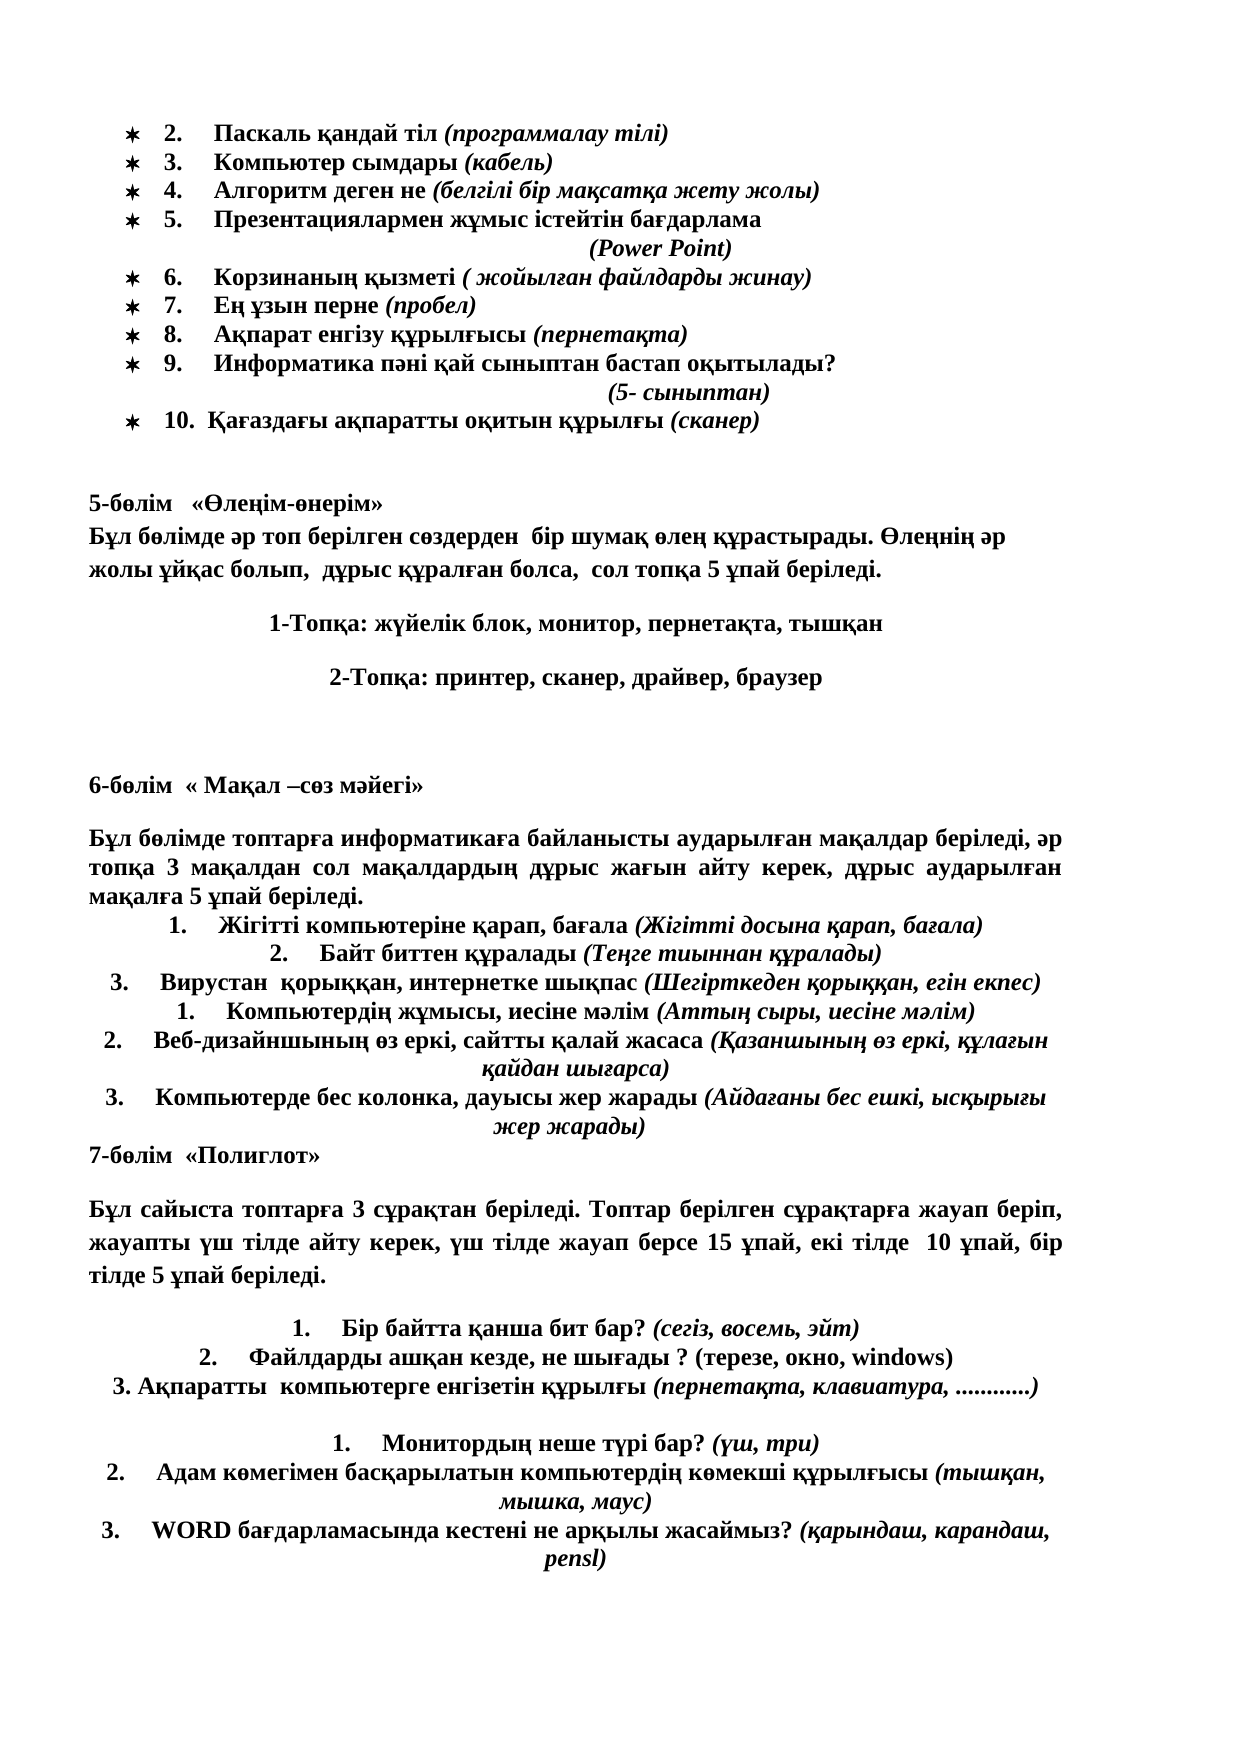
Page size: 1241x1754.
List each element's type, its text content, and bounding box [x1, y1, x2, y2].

text (Power Point) [89, 233, 1063, 262]
text 2. Байт биттен құралады (Теңге тиыннан құралады) [89, 938, 1063, 967]
list 5. Презентациялармен жұмыс істейтін бағдарлама [126, 204, 1063, 233]
text 2. Адам көмегімен басқарылатын компьютердің көмекші құрылғысы (тышқан, мышка, маус) [89, 1457, 1063, 1515]
text 1. Жігітті компьютеріне қарап, бағала (Жігітті досына қарап, бағала) [89, 910, 1063, 938]
text Бұл бөлімде топтарға информатикаға байланысты аударылған мақалдар беріледі, әр топқа 3 мақалдан сол мақалдардың дұрыс жағын айту керек, дұрыс аударылған мақалға 5 ұпай беріледі. [89, 823, 1063, 910]
text (5- сыныптан) [89, 377, 1063, 406]
text 3. Ақпаратты компьютерге енгізетін құрылғы (пернетақта, клавиатура, ............) [89, 1371, 1063, 1400]
text 2-Топқа: принтер, сканер, драйвер, браузер [89, 662, 1063, 691]
text 7-бөлім «Полиглот» [89, 1140, 1063, 1168]
list 4. Алгоритм деген не (белгілі бір мақсатқа жету жолы) [126, 176, 1063, 204]
list 2. Паскаль қандай тіл (программалау тілі) [126, 118, 1063, 147]
text 3. Компьютерде бес колонка, дауысы жер жарады (Айдағаны бес ешкі, ысқырығы жер жарады) [89, 1082, 1063, 1140]
list 9. Информатика пәні қай сыныптан бастап оқытылады? [126, 348, 1063, 377]
list 3. Компьютер сымдары (кабель) [126, 147, 1063, 176]
text 1. Бір байтта қанша бит бар? (сегіз, восемь, эйт) [89, 1313, 1063, 1342]
list 7. Ең ұзын перне (пробел) [126, 291, 1063, 319]
text Бұл сайыста топтарға 3 сұрақтан беріледі. Топтар берілген сұрақтарға жауап беріп, жауапты үш тілде айту керек, үш тілде жауап берсе 15 ұпай, екі тілде 10 ұпай, бір тілде 5 ұпай беріледі. [89, 1194, 1063, 1288]
text 1-Топқа: жүйелік блок, монитор, пернетақта, тышқан [89, 608, 1063, 637]
text 6-бөлім « Мақал –сөз мәйегі» [89, 770, 1063, 798]
text 2. Веб-дизайншының өз еркі, сайтты қалай жасаса (Қазаншының өз еркі, құлағын қайдан шығарса) [89, 1025, 1063, 1082]
text 3. WORD бағдарламасында кестені не арқылы жасаймыз? (қарындаш, карандаш, pensl) [89, 1515, 1063, 1572]
text 5-бөлім «Өлеңім-өнерім» Бұл бөлімде әр топ берілген сөздерден бір шумақ өлең құрастырады. Өлеңнің әр жолы ұйқас болып, дұрыс құралған болса, сол топқа 5 ұпай беріледі. [89, 488, 1063, 583]
text 1. Компьютердің жұмысы, иесіне мәлім (Аттың сыры, иесіне мәлім) [89, 996, 1063, 1025]
list 8. Ақпарат енгізу құрылғысы (пернетақта) [126, 319, 1063, 348]
list 6. Корзинаның қызметі ( жойылған файлдарды жинау) [126, 262, 1063, 291]
list 10. Қағаздағы ақпаратты оқитын құрылғы (сканер) [126, 406, 1063, 434]
text 1. Монитордың неше түрі бар? (үш, три) [89, 1428, 1063, 1457]
text 3. Вирустан қорыққан, интернетке шықпас (Шегірткеден қорыққан, егін екпес) [89, 967, 1063, 996]
text 2. Файлдарды ашқан кезде, не шығады ? (терезе, окно, windows) [89, 1342, 1063, 1371]
